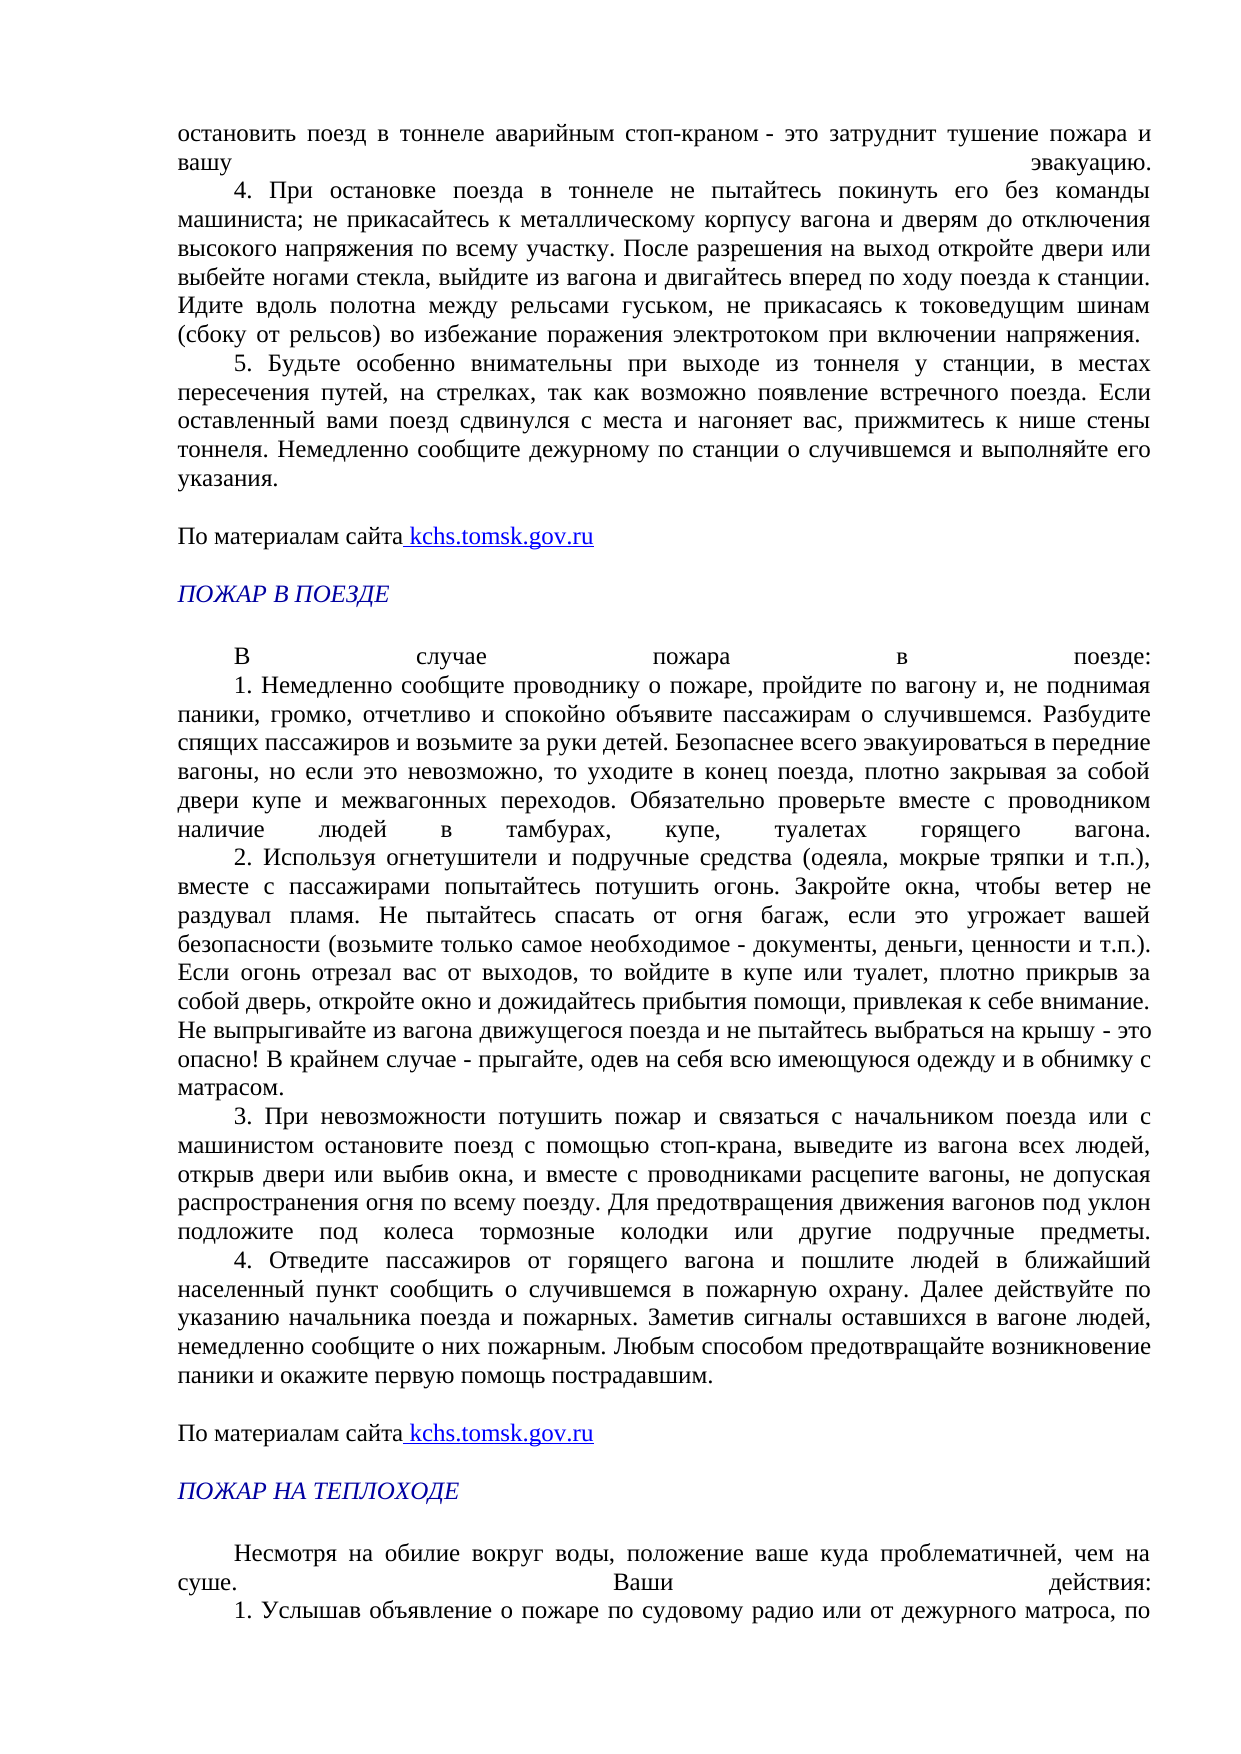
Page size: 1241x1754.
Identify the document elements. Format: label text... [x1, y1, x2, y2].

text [177, 1538, 1152, 1624]
text По материалам сайта kchs.tomsk.gov.ru [177, 1418, 1152, 1447]
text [177, 118, 1152, 492]
subtitle ПОЖАР НА ТЕПЛОХОДЕ [177, 1476, 1152, 1504]
subtitle ПОЖАР В ПОЕЗДЕ [177, 579, 1152, 608]
text По материалам сайта kchs.tomsk.gov.ru [177, 521, 1152, 550]
text В случае пожара в поезде: 1. Немедленно сообщите проводнику о пожаре, пройдите по вагону и, не поднимая паники, громко, отчетливо и спокойно объявите пассажирам о случившемся. Разбудите спящих пассажиров и возьмите за руки детей. Безопаснее всего эвакуироваться в передние вагоны, но если это невозможно, то уходите в конец поезда, плотно закрывая за собой двери купе и межвагонных переходов. Обязательно проверьте вместе с проводником наличие людей в тамбурах, купе, туалетах горящего вагона. 2. Используя огнетушители и подручные средства (одеяла, мокрые тряпки и т.п.), вместе с пассажирами попытайтесь потушить огонь. Закройте окна, чтобы ветер не раздувал пламя. Не пытайтесь спасать от огня багаж, если это угрожает вашей безопасности (возьмите только самое необходимое - документы, деньги, ценности и т.п.). Если огонь отрезал вас от выходов, то войдите в купе или туалет, плотно прикрыв за собой дверь, откройте окно и дожидайтесь прибытия помощи, привлекая к себе внимание. Не выпрыгивайте из вагона движущегося поезда и не пытайтесь выбраться на крышу - это опасно! В крайнем случае - прыгайте, одев на себя всю имеющуюся одежду и в обнимку с матрасом. 3. При невозможности потушить пожар и связаться с начальником поезда или с машинистом остановите поезд с помощью стоп-крана, выведите из вагона всех людей, открыв двери или выбив окна, и вместе с проводниками расцепите вагоны, не допуская распространения огня по всему поезду. Для предотвращения движения вагонов под уклон подложите под колеса тормозные колодки или другие подручные предметы. 4. Отведите пассажиров от горящего вагона и пошлите людей в ближайший населенный пункт сообщить о случившемся в пожарную охрану. Далее действуйте по указанию начальника поезда и пожарных. Заметив сигналы оставшихся в вагоне людей, немедленно сообщите о них пожарным. Любым способом предотвращайте возникновение паники и окажите первую помощь пострадавшим. [177, 641, 1152, 1389]
